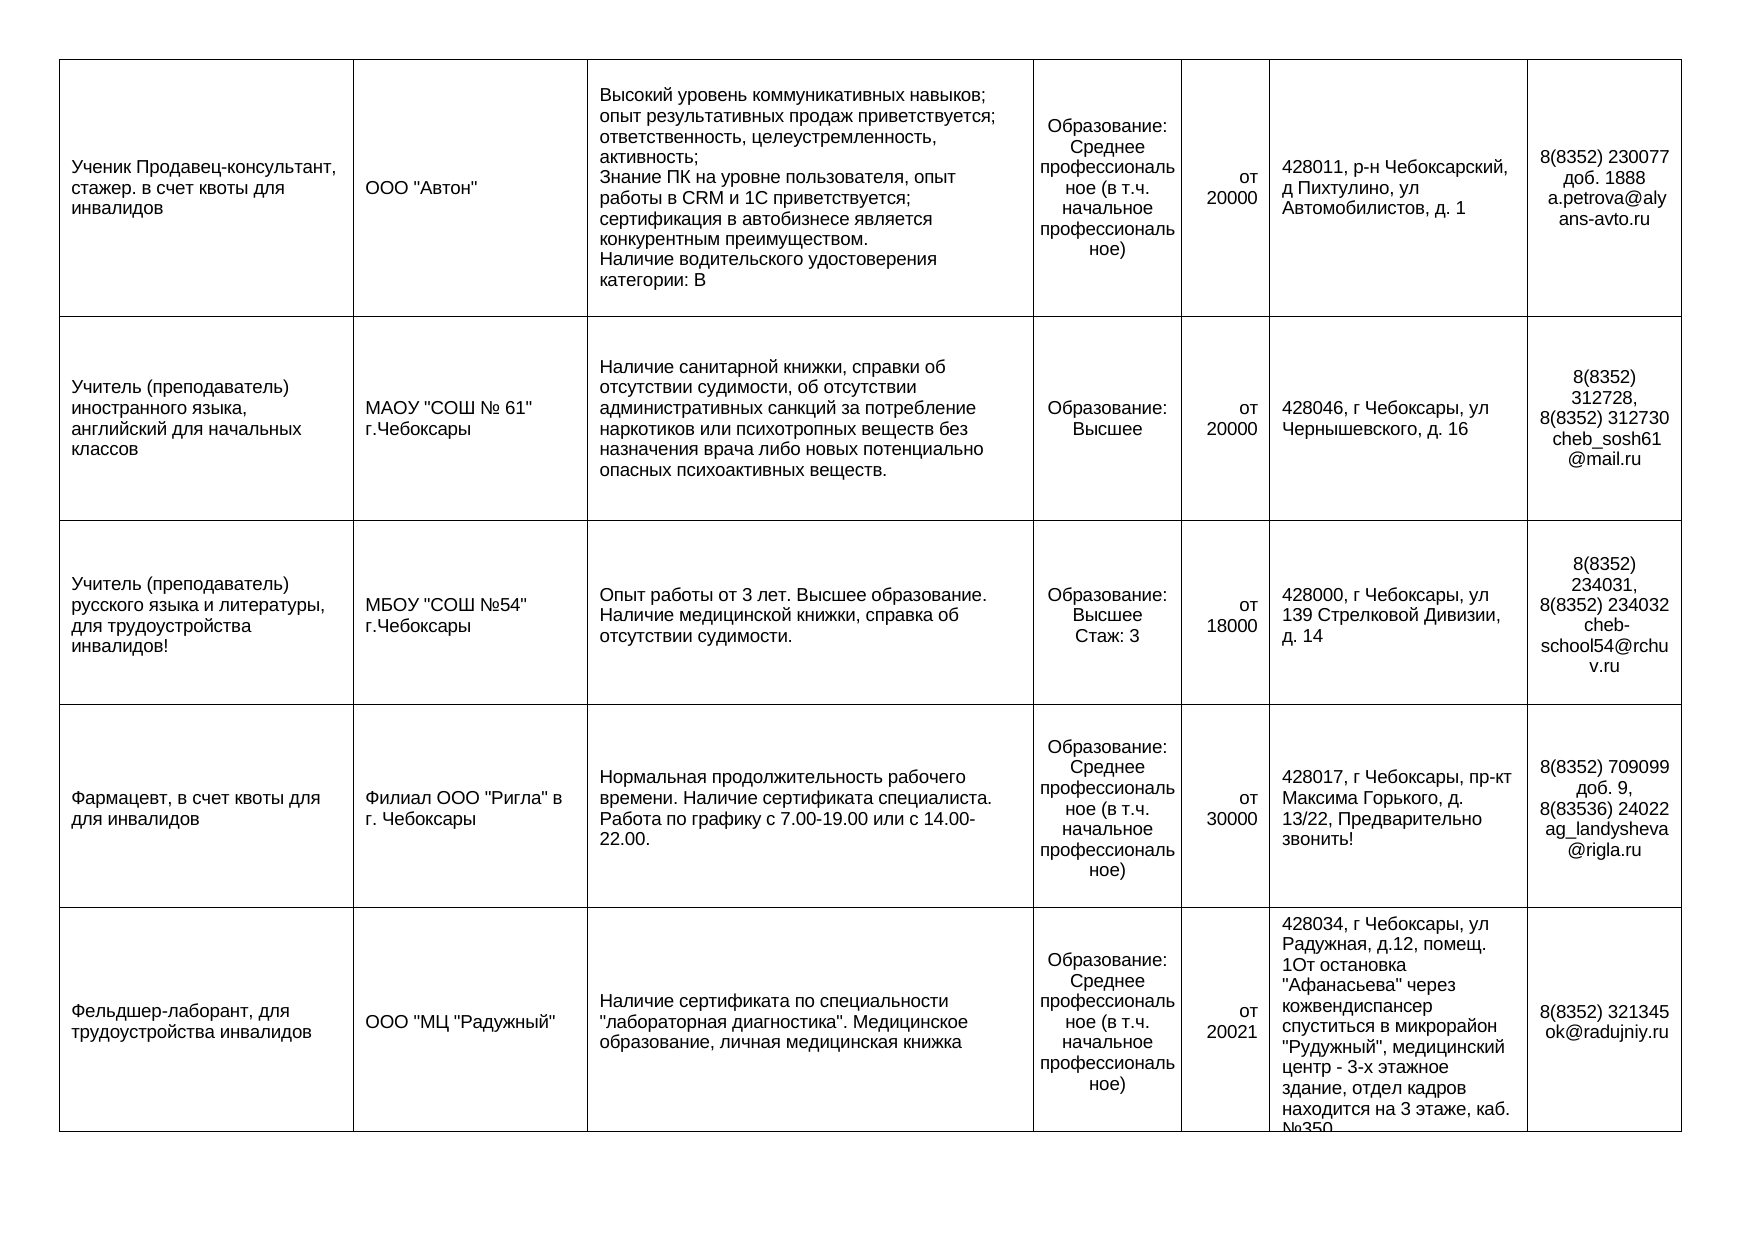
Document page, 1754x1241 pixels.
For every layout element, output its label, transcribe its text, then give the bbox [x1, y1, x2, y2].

table_cell 8(8352) 230077 доб. 1888 a.petrova@alyans-avto.ru [1528, 60, 1681, 316]
table_cell [1682, 907, 1687, 1131]
table_cell Образование: Среднее профессиональное (в т.ч. начальное профессиональное) [1034, 60, 1181, 316]
table_cell от 20000 [1182, 60, 1269, 316]
table_cell 428046, г Чебоксары, ул Чернышевского, д. 16 [1270, 317, 1527, 520]
table_cell Фельдшер-лаборант, для трудоустройства инвалидов [60, 908, 353, 1131]
table_cell 428000, г Чебоксары, ул 139 Стрелковой Дивизии, д. 14 [1270, 521, 1527, 704]
table_cell от 18000 [1182, 521, 1269, 704]
table_cell МАОУ "СОШ № 61" г.Чебоксары [354, 317, 587, 520]
table_cell Образование: Высшее [1034, 317, 1181, 520]
table_cell [1682, 520, 1687, 704]
table_cell от 30000 [1182, 705, 1269, 907]
table_cell [1682, 704, 1687, 907]
table_cell от 20000 [1182, 317, 1269, 520]
table_cell Высокий уровень коммуникативных навыков; опыт результативных продаж приветствуется; ответственность, целеустремленность, активность; Знание ПК на уровне пользователя, опыт работы в CRM и 1С приветствуется; сертификация в автобизнесе является конкурентным преимуществом. Наличие водительского удостоверения категории: B [588, 60, 1033, 316]
table_cell 8(8352) 321345 ok@radujniy.ru [1528, 908, 1681, 1131]
table_cell Наличие сертификата по специальности "лабораторная диагностика". Медицинское образование, личная медицинская книжка [588, 908, 1033, 1131]
table_cell [1682, 305, 1687, 316]
table_cell Образование: Среднее профессиональное (в т.ч. начальное профессиональное) [1034, 705, 1181, 907]
table_cell Наличие санитарной книжки, справки об отсутствии судимости, об отсутствии административных санкций за потребление наркотиков или психотропных веществ без назначения врача либо новых потенциально опасных психоактивных веществ. [588, 317, 1033, 520]
table_cell 8(8352) 709099 доб. 9, 8(83536) 24022 ag_landysheva@rigla.ru [1528, 705, 1681, 907]
table_cell Опыт работы от 3 лет. Высшее образование. Наличие медицинской книжки, справка об отсутствии судимости. [588, 521, 1033, 704]
table_cell Фармацевт, в счет квоты для для инвалидов [60, 705, 353, 907]
table_cell Ученик Продавец-консультант, стажер. в счет квоты для инвалидов [60, 60, 353, 316]
table_cell Образование: Высшее Стаж: 3 [1034, 521, 1181, 704]
table_cell [1682, 510, 1687, 520]
table_cell ООО "МЦ "Радужный" [354, 908, 587, 1131]
table_cell 428017, г Чебоксары, пр-кт Максима Горького, д. 13/22, Предварительно звонить! [1270, 705, 1527, 907]
table_cell 428011, р-н Чебоксарский, д Пихтулино, ул Автомобилистов, д. 1 [1270, 60, 1527, 316]
table_cell от 20021 [1182, 908, 1269, 1131]
table_cell 8(8352) 312728, 8(8352) 312730 cheb_sosh61@mail.ru [1528, 317, 1681, 520]
table_cell Учитель (преподаватель) русского языка и литературы, для трудоустройства инвалидов! [60, 521, 353, 704]
table_cell 428034, г Чебоксары, ул Радужная, д.12, помещ. 1От остановка "Афанасьева" через кожвендиспансер спуститься в микрорайон "Рудужный", медицинский центр - 3-х этажное здание, отдел кадров находится на 3 этаже, каб. №350 [1270, 908, 1527, 1131]
table_cell Учитель (преподаватель) иностранного языка, английский для начальных классов [60, 317, 353, 520]
table_cell ООО "Автон" [354, 60, 587, 316]
table_cell Нормальная продолжительность рабочего времени. Наличие сертификата специалиста. Работа по графику с 7.00-19.00 или с 14.00-22.00. [588, 705, 1033, 907]
table_cell [1682, 59, 1687, 305]
table_cell 8(8352) 234031, 8(8352) 234032 cheb-school54@rchuv.ru [1528, 521, 1681, 704]
table_cell [1682, 316, 1687, 510]
table_cell Филиал ООО "Ригла" в г. Чебоксары [354, 705, 587, 907]
table_cell МБОУ "СОШ №54" г.Чебоксары [354, 521, 587, 704]
table_cell Образование: Среднее профессиональное (в т.ч. начальное профессиональное) [1034, 908, 1181, 1131]
